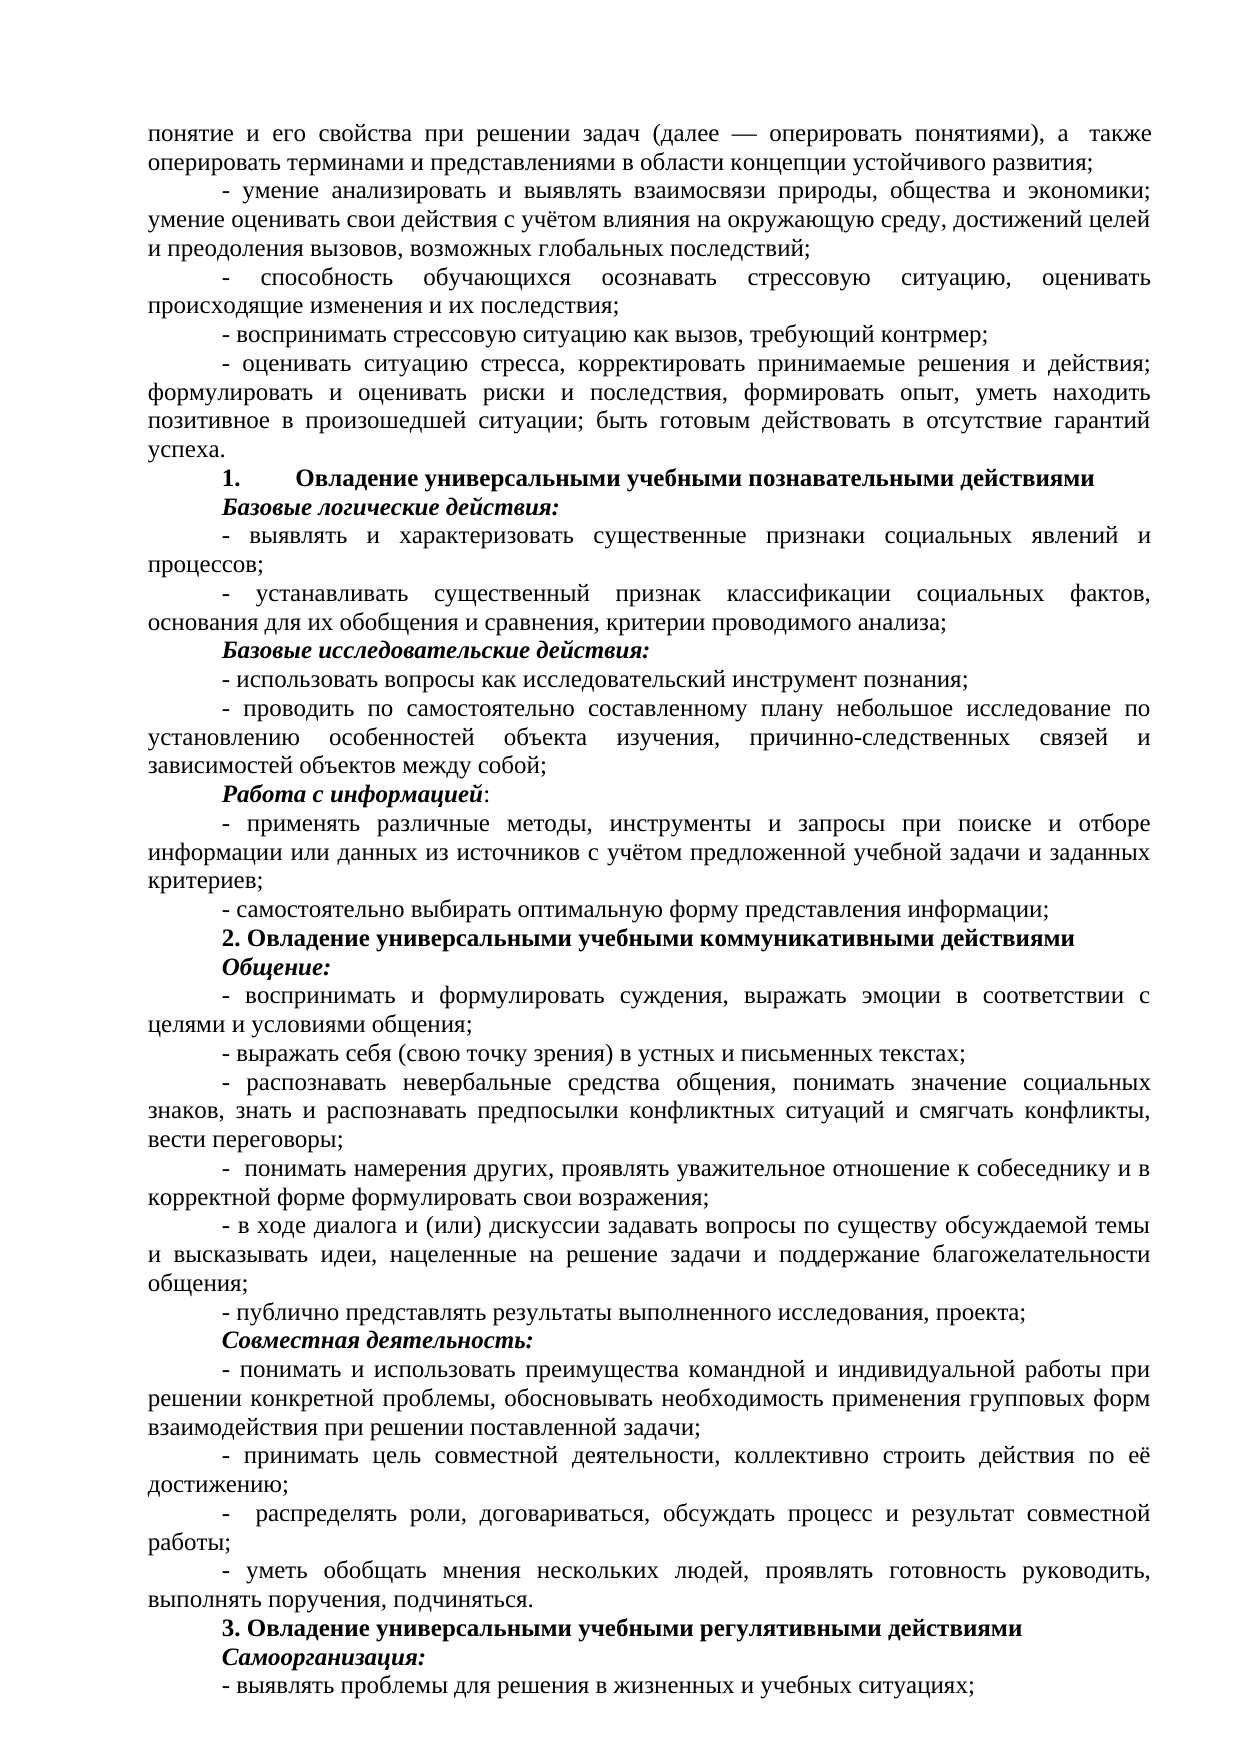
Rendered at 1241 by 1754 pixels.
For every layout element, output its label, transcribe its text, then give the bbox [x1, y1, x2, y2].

text - в ходе диалога и (или) дискуссии задавать вопросы по существу обсуждаемой темы и высказывать идеи, нацеленные на решение задачи и поддержание благожелательности общения; [148, 1211, 1152, 1297]
text Работа с информацией: [148, 779, 1152, 808]
text - распознавать невербальные средства общения, понимать значение социальных знаков, знать и распознавать предпосылки конфликтных ситуаций и смягчать конфликты, вести переговоры; [148, 1067, 1152, 1153]
text - выявлять проблемы для решения в жизненных и учебных ситуациях; [148, 1671, 1152, 1699]
text - способность обучающихся осознавать стрессовую ситуацию, оценивать происходящие изменения и их последствия; [148, 262, 1152, 319]
text - проводить по самостоятельно составленному плану небольшое исследование по установлению особенностей объекта изучения, причинно-следственных связей и зависимостей объектов между собой; [148, 693, 1152, 779]
text - умение анализировать и выявлять взаимосвязи природы, общества и экономики; умение оценивать свои действия с учётом влияния на окружающую среду, достижений целей и преодоления вызовов, возможных глобальных последствий; [148, 176, 1152, 262]
text - принимать цель совместной деятельности, коллективно строить действия по её достижению; [148, 1441, 1152, 1498]
text - понимать намерения других, проявлять уважительное отношение к собеседнику и в корректной форме формулировать свои возражения; [148, 1153, 1152, 1211]
text Общение: [148, 952, 1152, 981]
text - выражать себя (свою точку зрения) в устных и письменных текстах; [148, 1038, 1152, 1067]
text 3. Овладение универсальными учебными регулятивными действиями [148, 1613, 1152, 1642]
text - публично представлять результаты выполненного исследования, проекта; [148, 1297, 1152, 1326]
text - распределять роли, договариваться, обсуждать процесс и результат совместной работы; [148, 1498, 1152, 1556]
text - уметь обобщать мнения нескольких людей, проявлять готовность руководить, выполнять поручения, подчиняться. [148, 1556, 1152, 1613]
text - оценивать ситуацию стресса, корректировать принимаемые решения и действия; формулировать и оценивать риски и последствия, формировать опыт, уметь находить позитивное в произошедшей ситуации; быть готовым действовать в отсутствие гарантий успеха. [148, 348, 1152, 463]
text - выявлять и характеризовать существенные признаки социальных явлений и процессов; [148, 521, 1152, 578]
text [148, 118, 1152, 176]
text 2. Овладение универсальными учебными коммуникативными действиями [148, 923, 1152, 952]
text - устанавливать существенный признак классификации социальных фактов, основания для их обобщения и сравнения, критерии проводимого анализа; [148, 578, 1152, 636]
text Совместная деятельность: [148, 1326, 1152, 1354]
text - воспринимать и формулировать суждения, выражать эмоции в соответствии с целями и условиями общения; [148, 981, 1152, 1038]
text Базовые исследовательские действия: [148, 636, 1152, 664]
text Базовые логические действия: [148, 492, 1152, 521]
list Овладение универсальными учебными познавательными действиями [148, 463, 1152, 492]
text - самостоятельно выбирать оптимальную форму представления информации; [148, 894, 1152, 923]
text Самоорганизация: [148, 1642, 1152, 1671]
text - понимать и использовать преимущества командной и индивидуальной работы при решении конкретной проблемы, обосновывать необходимость применения групповых форм взаимодействия при решении поставленной задачи; [148, 1354, 1152, 1441]
text - применять различные методы, инструменты и запросы при поиске и отборе информации или данных из источников с учётом предложенной учебной задачи и заданных критериев; [148, 808, 1152, 894]
text - использовать вопросы как исследовательский инструмент познания; [148, 664, 1152, 693]
text - воспринимать стрессовую ситуацию как вызов, требующий контрмер; [148, 319, 1152, 348]
